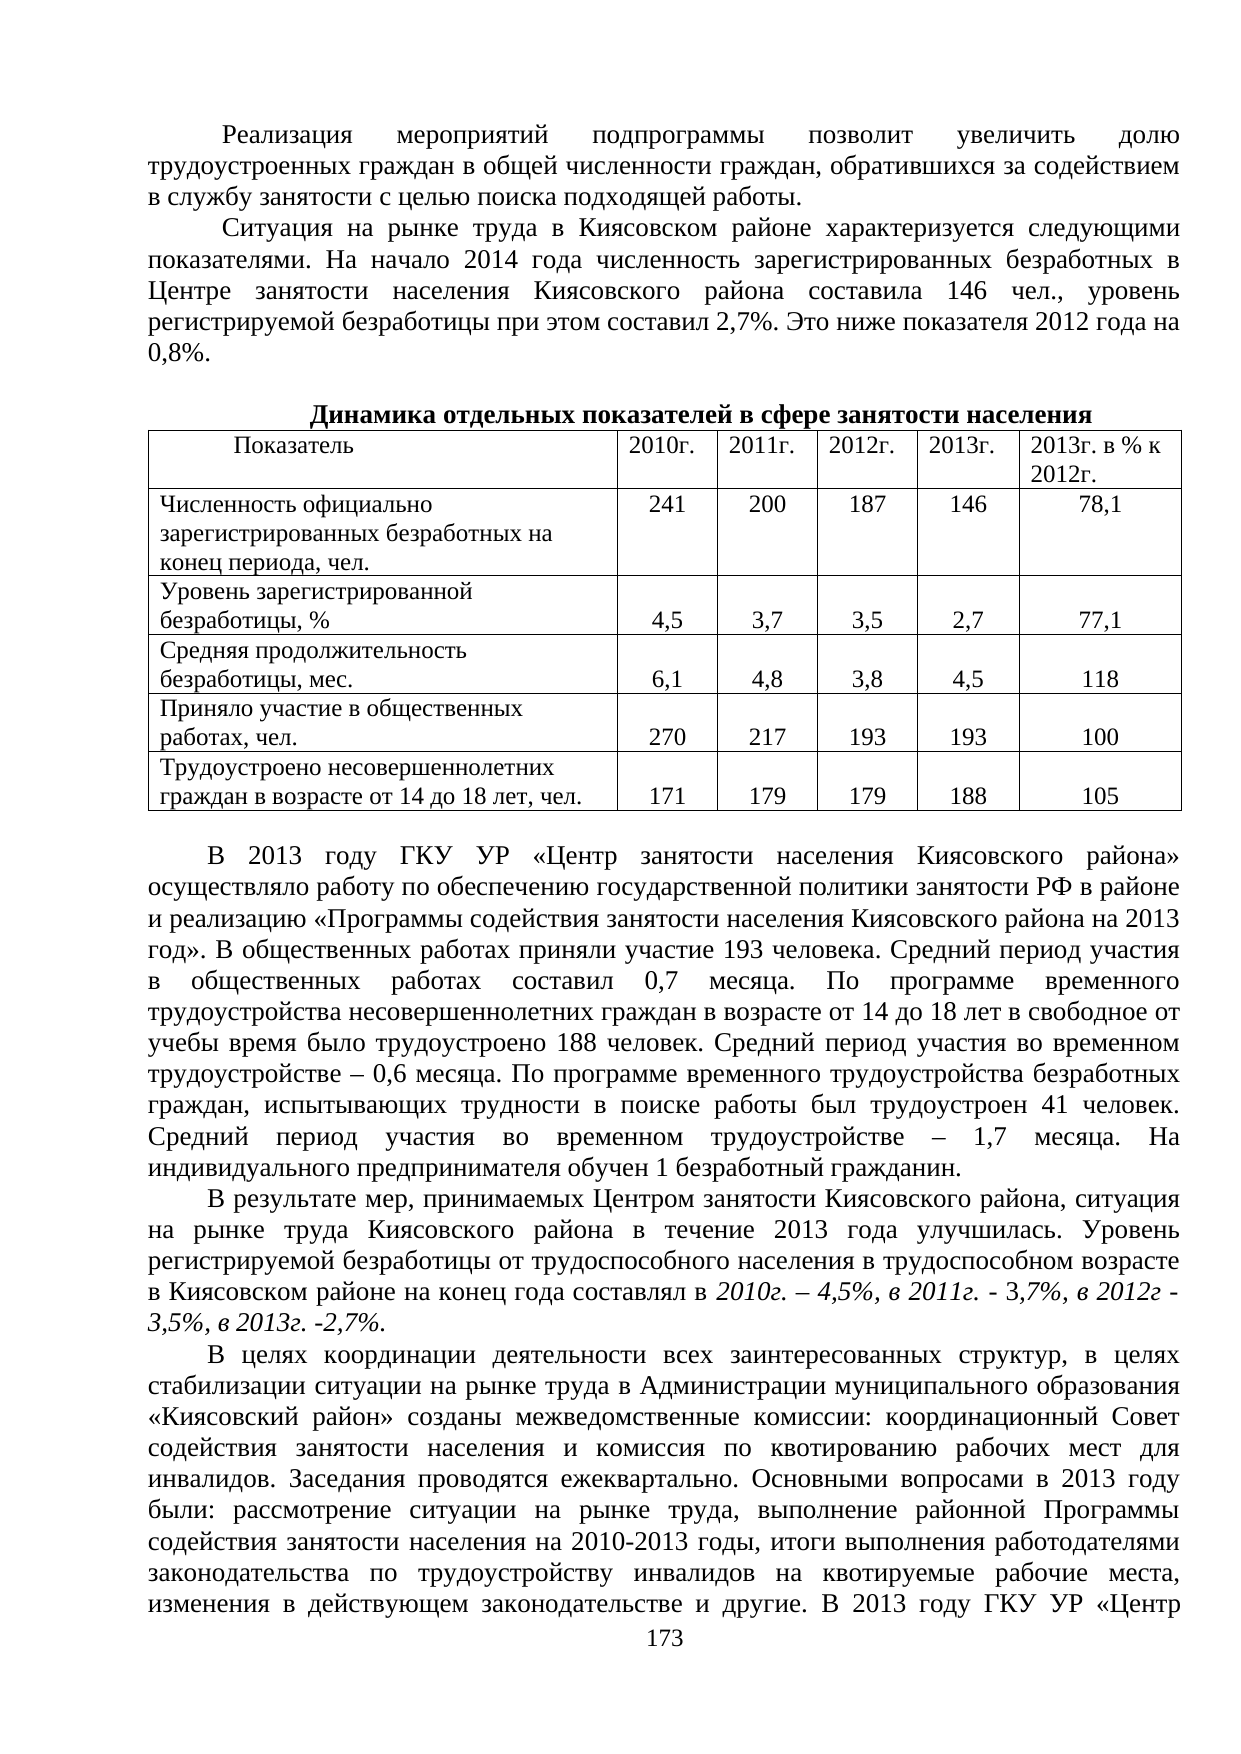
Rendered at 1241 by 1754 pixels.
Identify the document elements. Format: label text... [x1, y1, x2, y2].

text Динамика отдельных показателей в сфере занятости населения [148, 398, 1181, 429]
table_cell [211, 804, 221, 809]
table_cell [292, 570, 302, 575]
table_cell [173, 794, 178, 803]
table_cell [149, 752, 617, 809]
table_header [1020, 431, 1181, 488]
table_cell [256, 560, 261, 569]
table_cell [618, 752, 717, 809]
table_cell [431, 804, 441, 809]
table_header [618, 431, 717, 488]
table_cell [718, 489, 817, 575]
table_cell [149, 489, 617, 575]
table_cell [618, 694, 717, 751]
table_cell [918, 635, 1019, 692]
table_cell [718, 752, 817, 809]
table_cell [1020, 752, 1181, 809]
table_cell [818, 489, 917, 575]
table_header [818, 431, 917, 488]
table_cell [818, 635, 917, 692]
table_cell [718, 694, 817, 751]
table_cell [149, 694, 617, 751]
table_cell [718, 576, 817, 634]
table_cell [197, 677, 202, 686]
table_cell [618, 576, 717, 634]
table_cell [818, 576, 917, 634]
text Ситуация на рынке труда в Киясовском районе характеризуется следующими показателями. На начало 2014 года численность зарегистрированных безработных в Центре занятости населения Киясовского района составила 146 чел., уровень регистрируемой безработицы при этом составил 2,7%. Это ниже показателя 2012 года на 0,8%. [148, 212, 1181, 367]
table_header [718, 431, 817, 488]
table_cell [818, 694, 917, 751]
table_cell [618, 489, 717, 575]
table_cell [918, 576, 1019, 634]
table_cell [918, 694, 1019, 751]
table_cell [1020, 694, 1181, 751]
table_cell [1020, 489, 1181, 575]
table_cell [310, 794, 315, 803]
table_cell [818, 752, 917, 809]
text В 2013 году ГКУ УР «Центр занятости населения Киясовского района» осуществляло работу по обеспечению государственной политики занятости РФ в районе и реализацию «Программы содействия занятости населения Киясовского района на 2013 год». В общественных работах приняли участие 193 человека. Средний период участия в общественных работах составил 0,7 месяца. По программе временного трудоустройства несовершеннолетних граждан в возрасте от 14 до 18 лет в свободное от учебы время было трудоустроено 188 человек. Средний период участия во временном трудоустройстве – 0,6 месяца. По программе временного трудоустройства безработных граждан, испытывающих трудности в поиске работы был трудоустроен 41 человек. Средний период участия во временном трудоустройстве – 1,7 месяца. На индивидуального предпринимателя обучен 1 безработный гражданин. [148, 839, 1181, 1182]
text Реализация мероприятий подпрограммы позволит увеличить долю трудоустроенных граждан в общей численности граждан, обратившихся за содействием в службу занятости с целью поиска подходящей работы. [148, 118, 1181, 212]
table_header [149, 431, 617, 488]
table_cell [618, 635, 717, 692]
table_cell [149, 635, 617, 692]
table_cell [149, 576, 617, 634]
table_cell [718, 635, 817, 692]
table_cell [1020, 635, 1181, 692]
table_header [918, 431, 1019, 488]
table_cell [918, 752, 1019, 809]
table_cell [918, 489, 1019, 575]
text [148, 1338, 1181, 1618]
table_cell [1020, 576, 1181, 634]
text В результате мер, принимаемых Центром занятости Киясовского района, ситуация на рынке труда Киясовского района в течение 2013 года улучшилась. Уровень регистрируемой безработицы от трудоспособного населения в трудоспособном возрасте в Киясовском районе на конец года составлял в 2010г. – 4,5%, в 2011г. - 3,7%, в 2012г -3,5%, в 2013г. -2,7%. [148, 1182, 1181, 1338]
